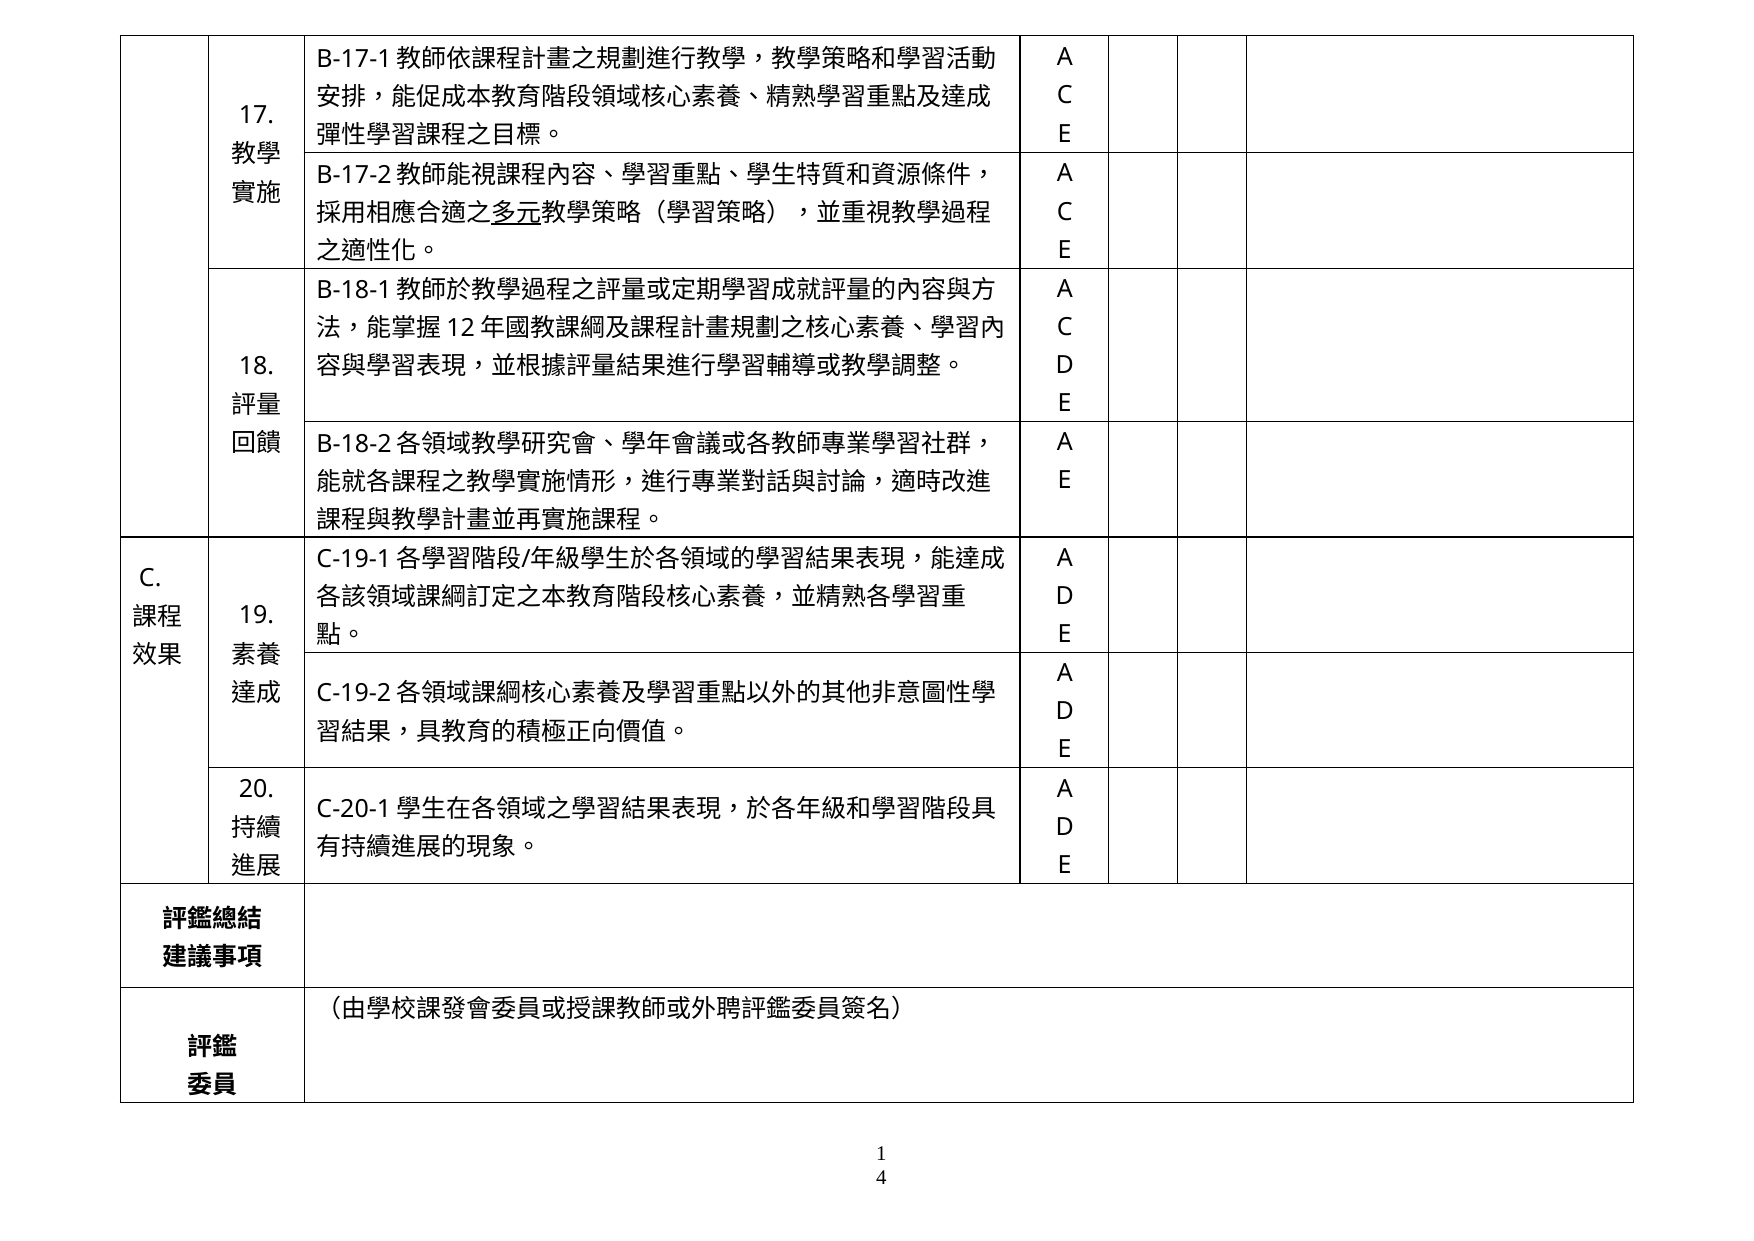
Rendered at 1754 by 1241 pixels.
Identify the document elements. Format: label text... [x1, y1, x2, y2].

table_cell [1109, 153, 1177, 267]
table_cell [1109, 768, 1177, 883]
table_cell [1109, 538, 1177, 652]
table_cell [1247, 653, 1633, 767]
table_cell 20. 持續進展 [209, 768, 304, 883]
table_cell 評鑑總結 建議事項 [121, 884, 304, 987]
table_cell B-18-1教師於教學過程之評量或定期學習成就評量的內容與方法，能掌握12年國教課綱及課程計畫規劃之核心素養、學習內容與學習表現，並根據評量結果進行學習輔導或教學調整。 [305, 269, 1019, 421]
table_cell C-20-1學生在各領域之學習結果表現，於各年級和學習階段具有持續進展的現象。 [305, 768, 1019, 883]
table_cell [1178, 538, 1246, 652]
table_cell B-17-1教師依課程計畫之規劃進行教學，教學策略和學習活動安排，能促成本教育階段領域核心素養、精熟學習重點及達成彈性學習課程之目標。 [305, 36, 1019, 152]
table_cell C-19-1各學習階段/年級學生於各領域的學習結果表現，能達成各該領域課綱訂定之本教育階段核心素養，並精熟各學習重點。 [305, 538, 1019, 652]
table_cell C. 課程效果 [121, 538, 208, 883]
table_cell 18. 評量回饋 [209, 269, 304, 536]
table_cell [1247, 768, 1633, 883]
table_cell C-19-2各領域課綱核心素養及學習重點以外的其他非意圖性學習結果，具教育的積極正向價值。 [305, 653, 1019, 767]
table_cell A D E [1021, 653, 1108, 767]
table_cell [1178, 153, 1246, 267]
table_cell [1178, 422, 1246, 536]
table_cell A E [1021, 422, 1108, 536]
table_cell A D E [1021, 538, 1108, 652]
table_cell [1178, 768, 1246, 883]
table_cell A C E [1021, 36, 1108, 152]
table_cell [1247, 422, 1633, 536]
table_cell [1247, 269, 1633, 421]
table_cell [1247, 36, 1633, 152]
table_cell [305, 988, 1633, 1102]
table_cell A C E [1021, 153, 1108, 267]
table_cell [1247, 153, 1633, 267]
table_cell 評鑑 委員 [121, 988, 304, 1102]
table_cell B-17-2教師能視課程內容、學習重點、學生特質和資源條件，採用相應合適之多元教學策略（學習策略），並重視教學過程之適性化。 [305, 153, 1019, 267]
table_cell 17. 教學實施 [209, 36, 304, 267]
table_cell [1109, 422, 1177, 536]
table_cell [1247, 538, 1633, 652]
table_cell [1109, 269, 1177, 421]
table_cell A D E [1021, 768, 1108, 883]
table_cell [1178, 653, 1246, 767]
table_cell [1109, 653, 1177, 767]
table_cell 19. 素養達成 [209, 538, 304, 767]
table_cell [1178, 36, 1246, 152]
table_cell A C D E [1021, 269, 1108, 421]
table_cell [305, 884, 1633, 987]
table_cell [1109, 36, 1177, 152]
table_cell [1178, 269, 1246, 421]
table_cell B-18-2各領域教學研究會、學年會議或各教師專業學習社群，能就各課程之教學實施情形，進行專業對話與討論，適時改進課程與教學計畫並再實施課程。 [305, 422, 1019, 536]
